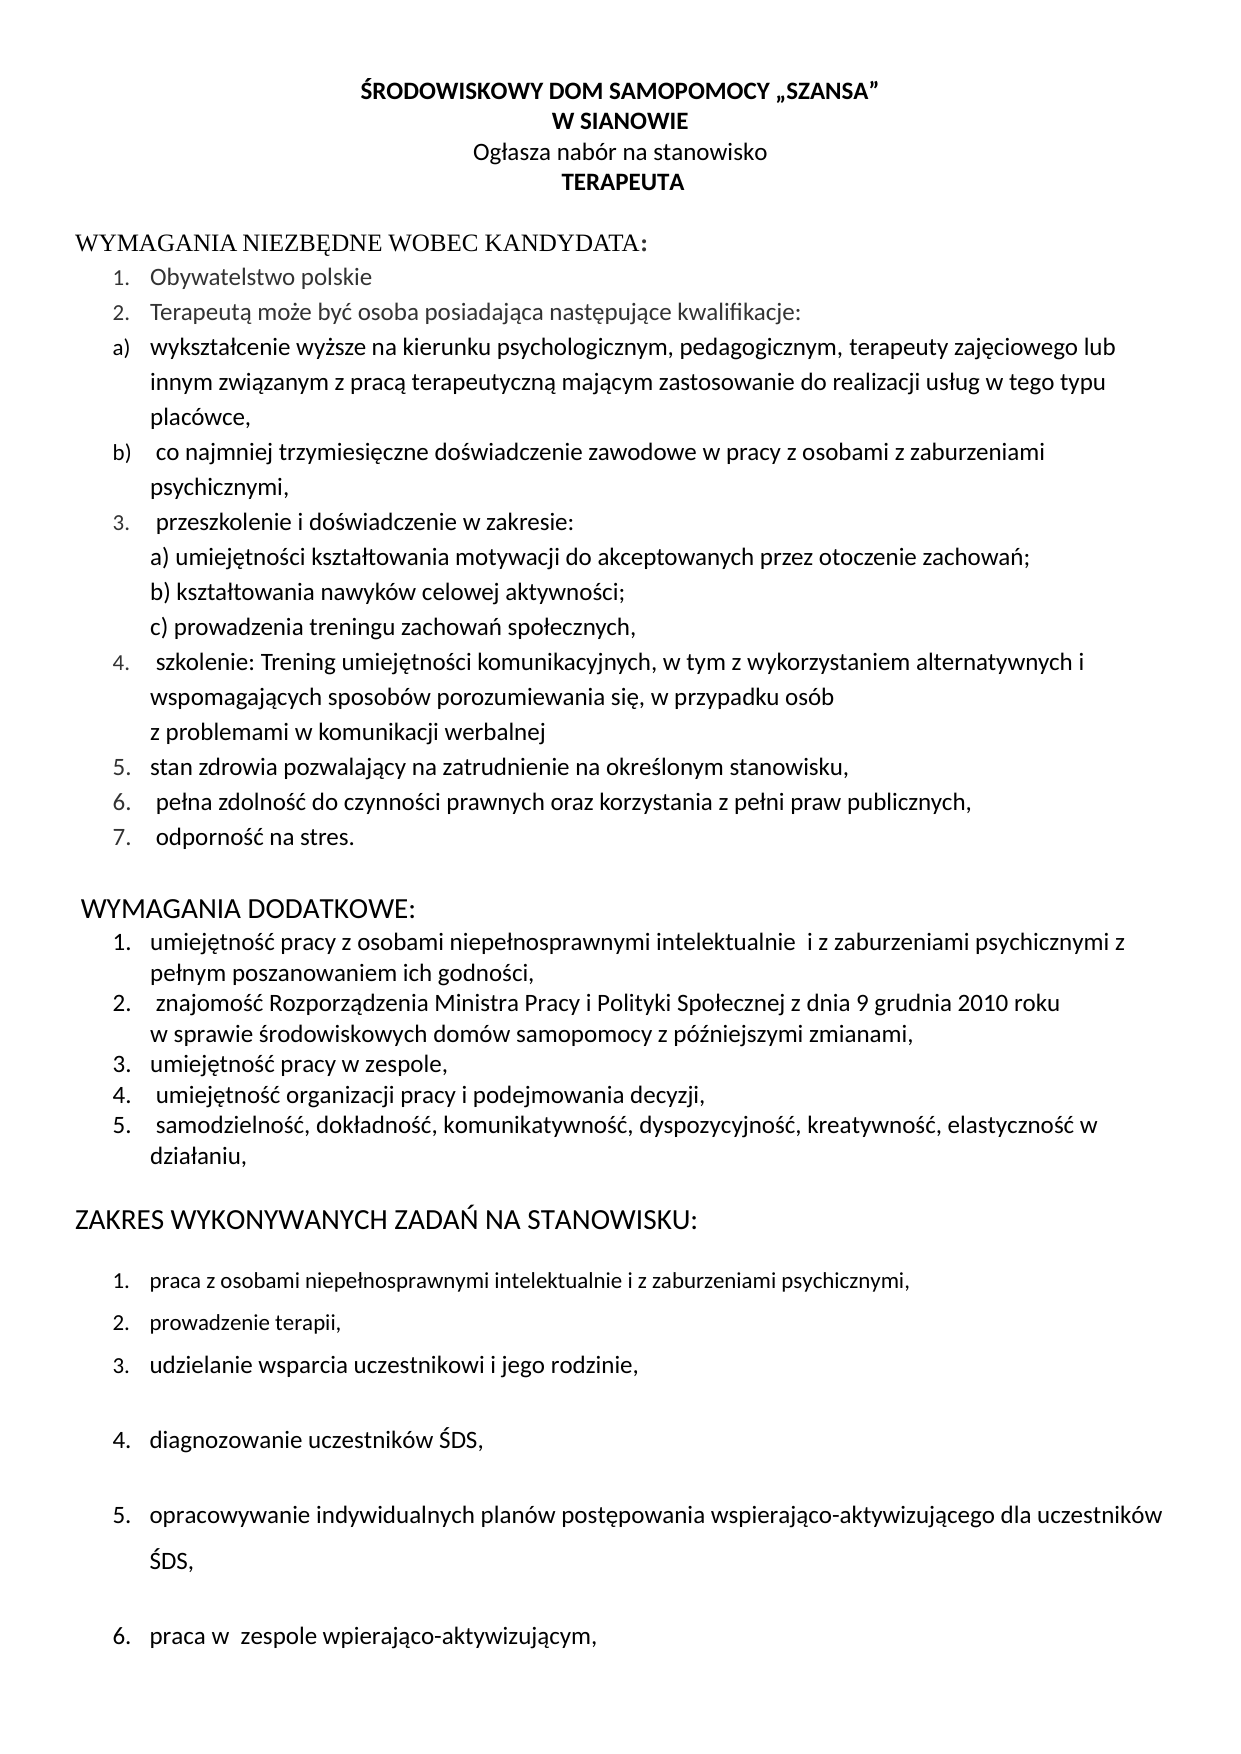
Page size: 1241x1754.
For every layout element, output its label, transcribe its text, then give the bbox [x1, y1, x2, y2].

list umiejętność organizacji pracy i podejmowania decyzji, [112, 1079, 1165, 1109]
text WYMAGANIA NIEZBĘDNE WOBEC KANDYDATA: [75, 228, 1165, 256]
list znajomość Rozporządzenia Ministra Pracy i Polityki Społecznej z dnia 9 grudnia 2010 roku w sprawie środowiskowych domów samopomocy z późniejszymi zmianami, [112, 987, 1165, 1048]
text ZAKRES WYKONYWANYCH ZADAŃ NA STANOWISKU: [75, 1201, 1165, 1237]
text Ogłasza nabór na stanowisko [75, 136, 1165, 167]
list co najmniej trzymiesięczne doświadczenie zawodowe w pracy z osobami z zaburzeniami psychicznymi, [112, 436, 1165, 501]
list praca z osobami niepełnosprawnymi intelektualnie i z zaburzeniami psychicznymi, [112, 1266, 1165, 1294]
list wykształcenie wyższe na kierunku psychologicznym, pedagogicznym, terapeuty zajęciowego lub innym związanym z pracą terapeutyczną mającym zastosowanie do realizacji usług w tego typu placówce, [112, 331, 1165, 431]
list prowadzenie terapii, [112, 1308, 1165, 1336]
text WYMAGANIA DODATKOWE: [75, 891, 1165, 926]
list Obywatelstwo polskie [112, 261, 1165, 291]
list przeszkolenie i doświadczenie w zakresie: a) umiejętności kształtowania motywacji do akceptowanych przez otoczenie zachowań; b) kształtowania nawyków celowej aktywności; c) prowadzenia treningu zachowań społecznych, [112, 506, 1165, 641]
list stan zdrowia pozwalający na zatrudnienie na określonym stanowisku, [112, 751, 1165, 781]
list samodzielność, dokładność, komunikatywność, dyspozycyjność, kreatywność, elastyczność w działaniu, [112, 1109, 1165, 1170]
list udzielanie wsparcia uczestnikowi i jego rodzinie, [112, 1350, 1165, 1380]
text W SIANOWIE [75, 106, 1165, 136]
list praca w zespole wpierająco-aktywizującym, [112, 1620, 1165, 1651]
text TERAPEUTA [75, 167, 1165, 197]
list szkolenie: Trening umiejętności komunikacyjnych, w tym z wykorzystaniem alternatywnych i wspomagających sposobów porozumiewania się, w przypadku osób z problemami w komunikacji werbalnej [112, 646, 1165, 746]
list umiejętność pracy z osobami niepełnosprawnymi intelektualnie i z zaburzeniami psychicznymi z pełnym poszanowaniem ich godności, [112, 926, 1165, 987]
list pełna zdolność do czynności prawnych oraz korzystania z pełni praw publicznych, [112, 786, 1165, 816]
list umiejętność pracy w zespole, [112, 1048, 1165, 1079]
list odporność na stres. [112, 821, 1165, 851]
list Terapeutą może być osoba posiadająca następujące kwalifikacje: [112, 296, 1165, 326]
text ŚRODOWISKOWY DOM SAMOPOMOCY „SZANSA” [75, 75, 1165, 106]
list opracowywanie indywidualnych planów postępowania wspierająco-aktywizującego dla uczestników ŚDS, [112, 1499, 1165, 1576]
list diagnozowanie uczestników ŚDS, [112, 1424, 1165, 1455]
